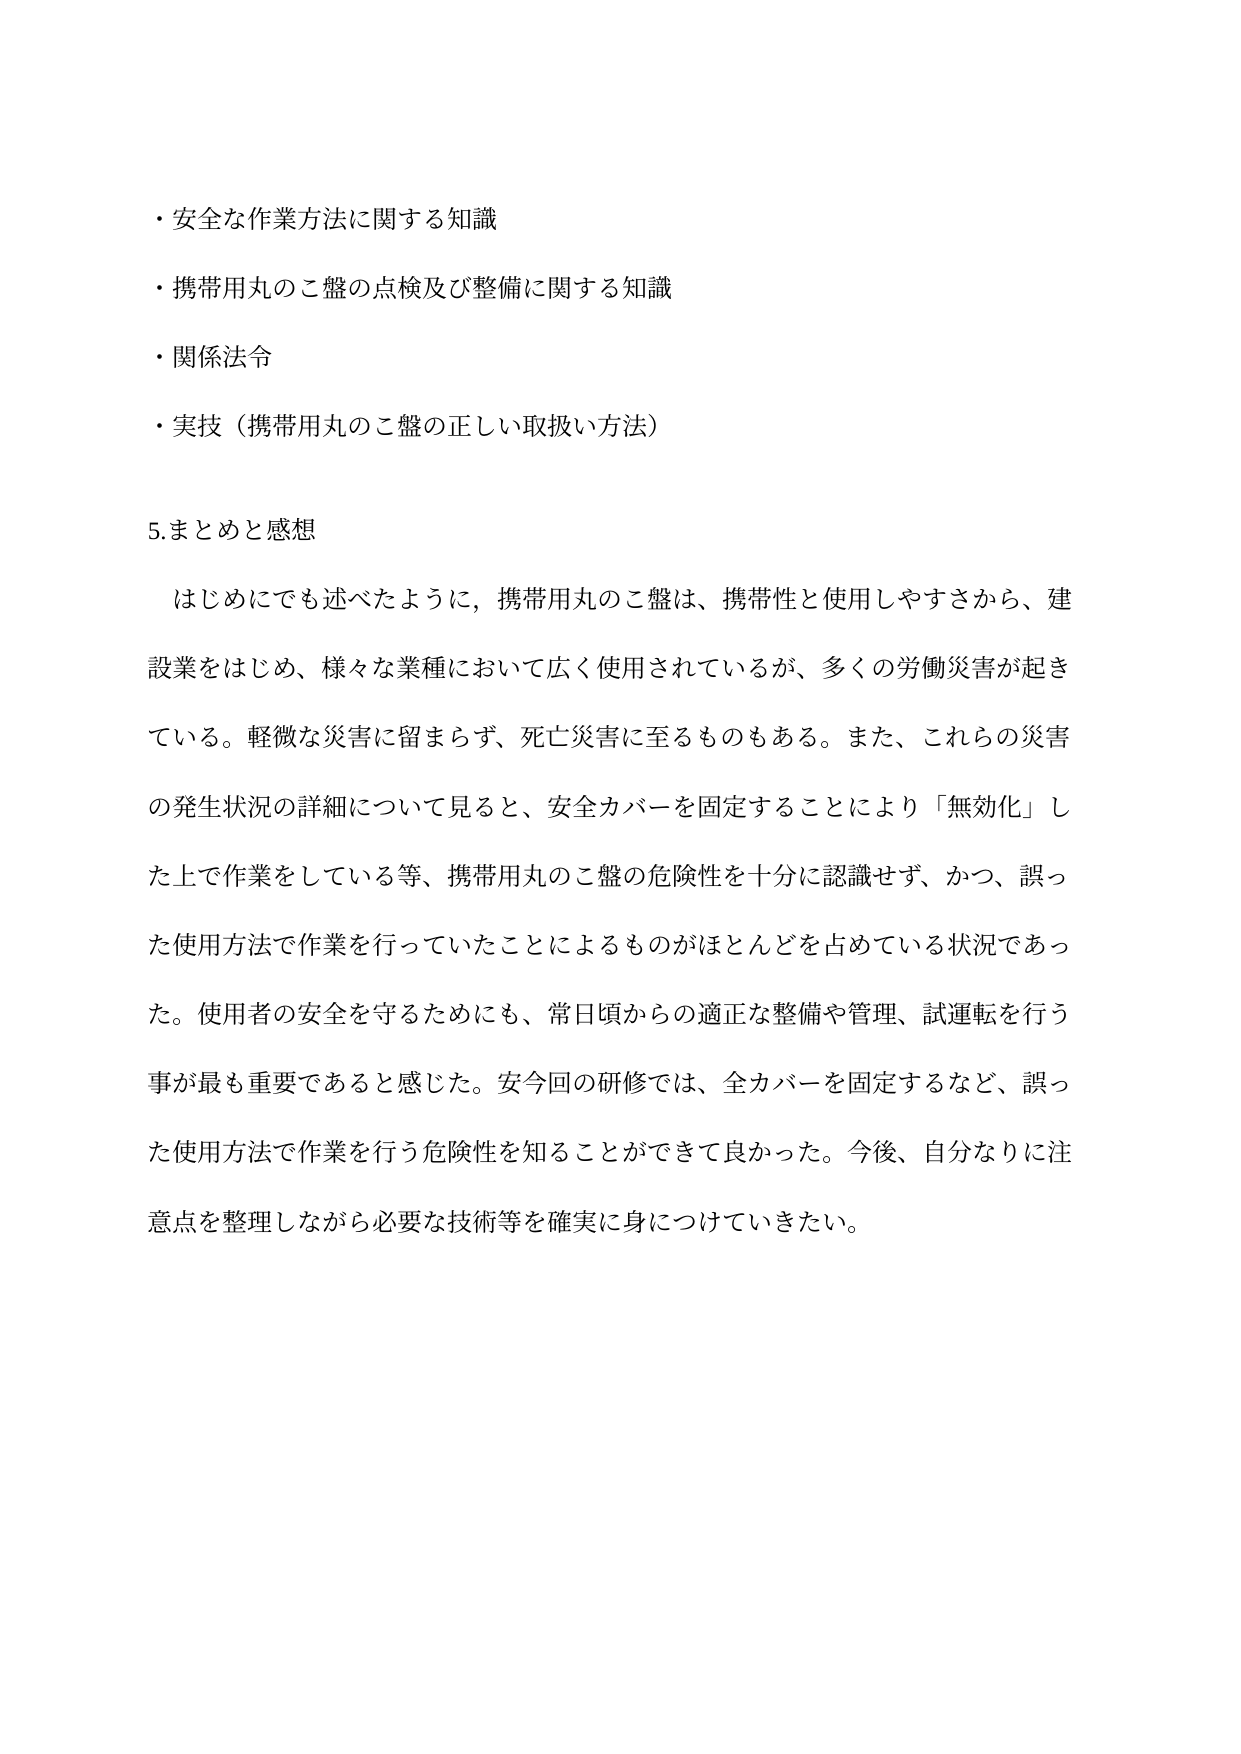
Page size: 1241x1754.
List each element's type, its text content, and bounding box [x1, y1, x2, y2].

text 5.まとめと感想 [148, 494, 1092, 563]
text ・関係法令 [148, 321, 1092, 390]
text ・実技（携帯用丸のこ盤の正しい取扱い方法） [148, 390, 1092, 459]
text はじめにでも述べたように，携帯用丸のこ盤は、携帯性と使用しやすさから、建設業をはじめ、様々な業種において広く使用されているが、多くの労働災害が起きている。軽微な災害に留まらず、死亡災害に至るものもある。また、これらの災害の発生状況の詳細について見ると、安全カバーを固定することにより「無効化」した上で作業をしている等、携帯用丸のこ盤の危険性を十分に認識せず、かつ、誤った使用方法で作業を行っていたことによるものがほとんどを占めている状況であった。使用者の安全を守るためにも、常日頃からの適正な整備や管理、試運転を行う事が最も重要であると感じた。安今回の研修では、全カバーを固定するなど、誤った使用方法で作業を行う危険性を知ることができて良かった。今後、自分なりに注意点を整理しながら必要な技術等を確実に身につけていきたい。 [148, 563, 1092, 1255]
text ・携帯用丸のこ盤の点検及び整備に関する知識 [148, 252, 1092, 321]
text ・安全な作業方法に関する知識 [148, 183, 1092, 252]
